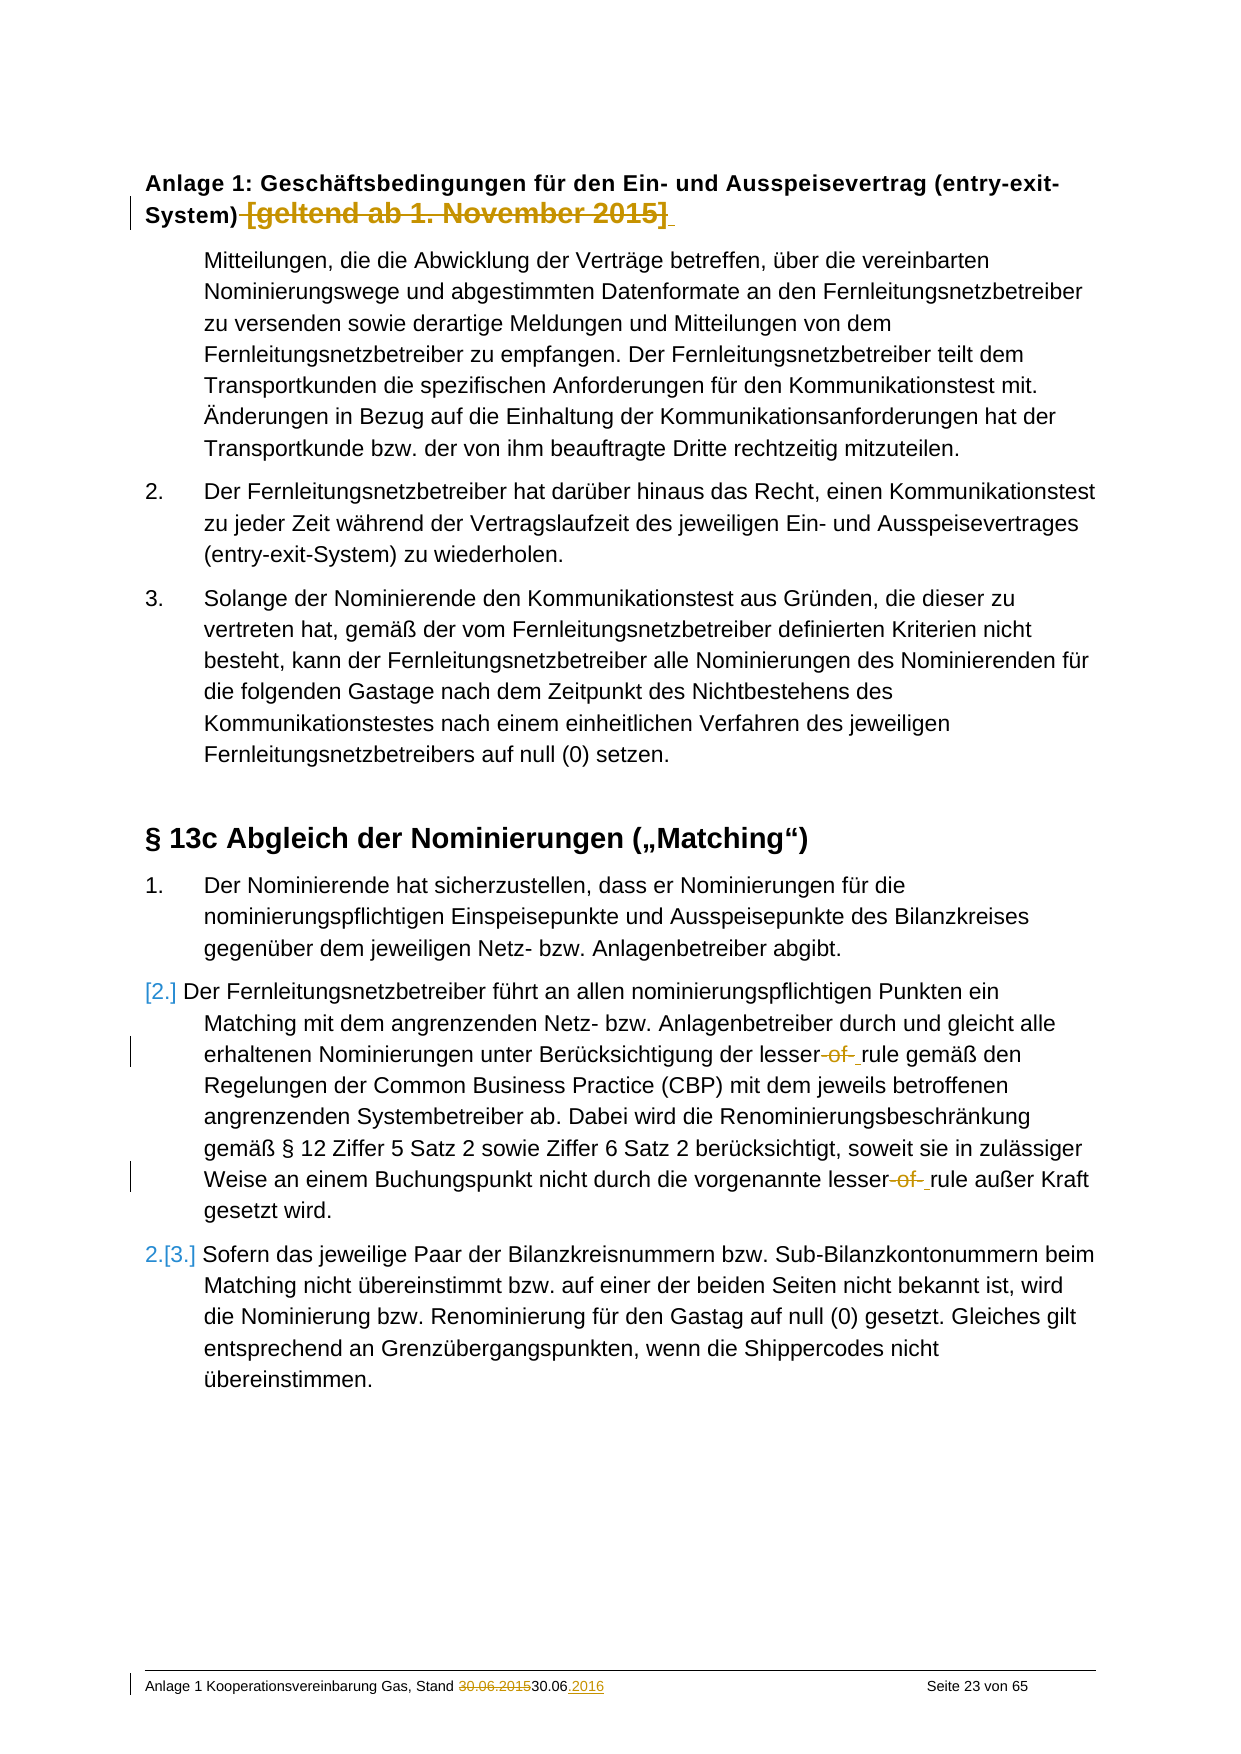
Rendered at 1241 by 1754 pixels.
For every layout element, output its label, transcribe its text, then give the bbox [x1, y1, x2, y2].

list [145, 242, 1096, 461]
list Der Fernleitungsnetzbetreiber führt an allen nominierungspflichtigen Punkten ein Matching mit dem angrenzenden Netz- bzw. Anlagenbetreiber durch und gleicht alle erhaltenen Nominierungen unter Berücksichtigung der lesserrule gemäß den Regelungen der Common Business Practice (CBP) mit dem jeweils betroffenen angrenzenden Systembetreiber ab. Dabei wird die Renominierungsbeschränkung gemäß § 12 Ziffer 5 Satz 2 sowie Ziffer 6 Satz 2 berücksichtigt, soweit sie in zulässiger Weise an einem Buchungspunkt nicht durch die vorgenannte lesserrule außer Kraft gesetzt wird. [145, 973, 1096, 1223]
subtitle § 13c Abgleich der Nominierungen („Matching“) [145, 817, 1096, 854]
list Der Nominierende hat sicherzustellen, dass er Nominierungen für die nominierungspflichtigen Einspeisepunkte und Ausspeisepunkte des Bilanzkreises gegenüber dem jeweiligen Netz- bzw. Anlagenbetreiber abgibt. [145, 867, 1096, 961]
list Solange der Nominierende den Kommunikationstest aus Gründen, die dieser zu vertreten hat, gemäß der vom Fernleitungsnetzbetreiber definierten Kriterien nicht besteht, kann der Fernleitungsnetzbetreiber alle Nominierungen des Nominierenden für die folgenden Gastage nach dem Zeitpunkt des Nichtbestehens des Kommunikationstestes nach einem einheitlichen Verfahren des jeweiligen Fernleitungsnetzbetreibers auf null (0) setzen. [145, 579, 1096, 767]
list Der Fernleitungsnetzbetreiber hat darüber hinaus das Recht, einen Kommunikationstest zu jeder Zeit während der Vertragslaufzeit des jeweiligen Ein- und Ausspeisevertrages (entry-exit-System) zu wiederholen. [145, 473, 1096, 567]
list Sofern das jeweilige Paar der Bilanzkreisnummern bzw. Sub-Bilanzkontonummern beim Matching nicht übereinstimmt bzw. auf einer der beiden Seiten nicht bekannt ist, wird die Nominierung bzw. Renominierung für den Gastag auf null (0) gesetzt. Gleiches gilt entsprechend an Grenzübergangspunkten, wenn die Shippercodes nicht übereinstimmen. [145, 1236, 1096, 1392]
